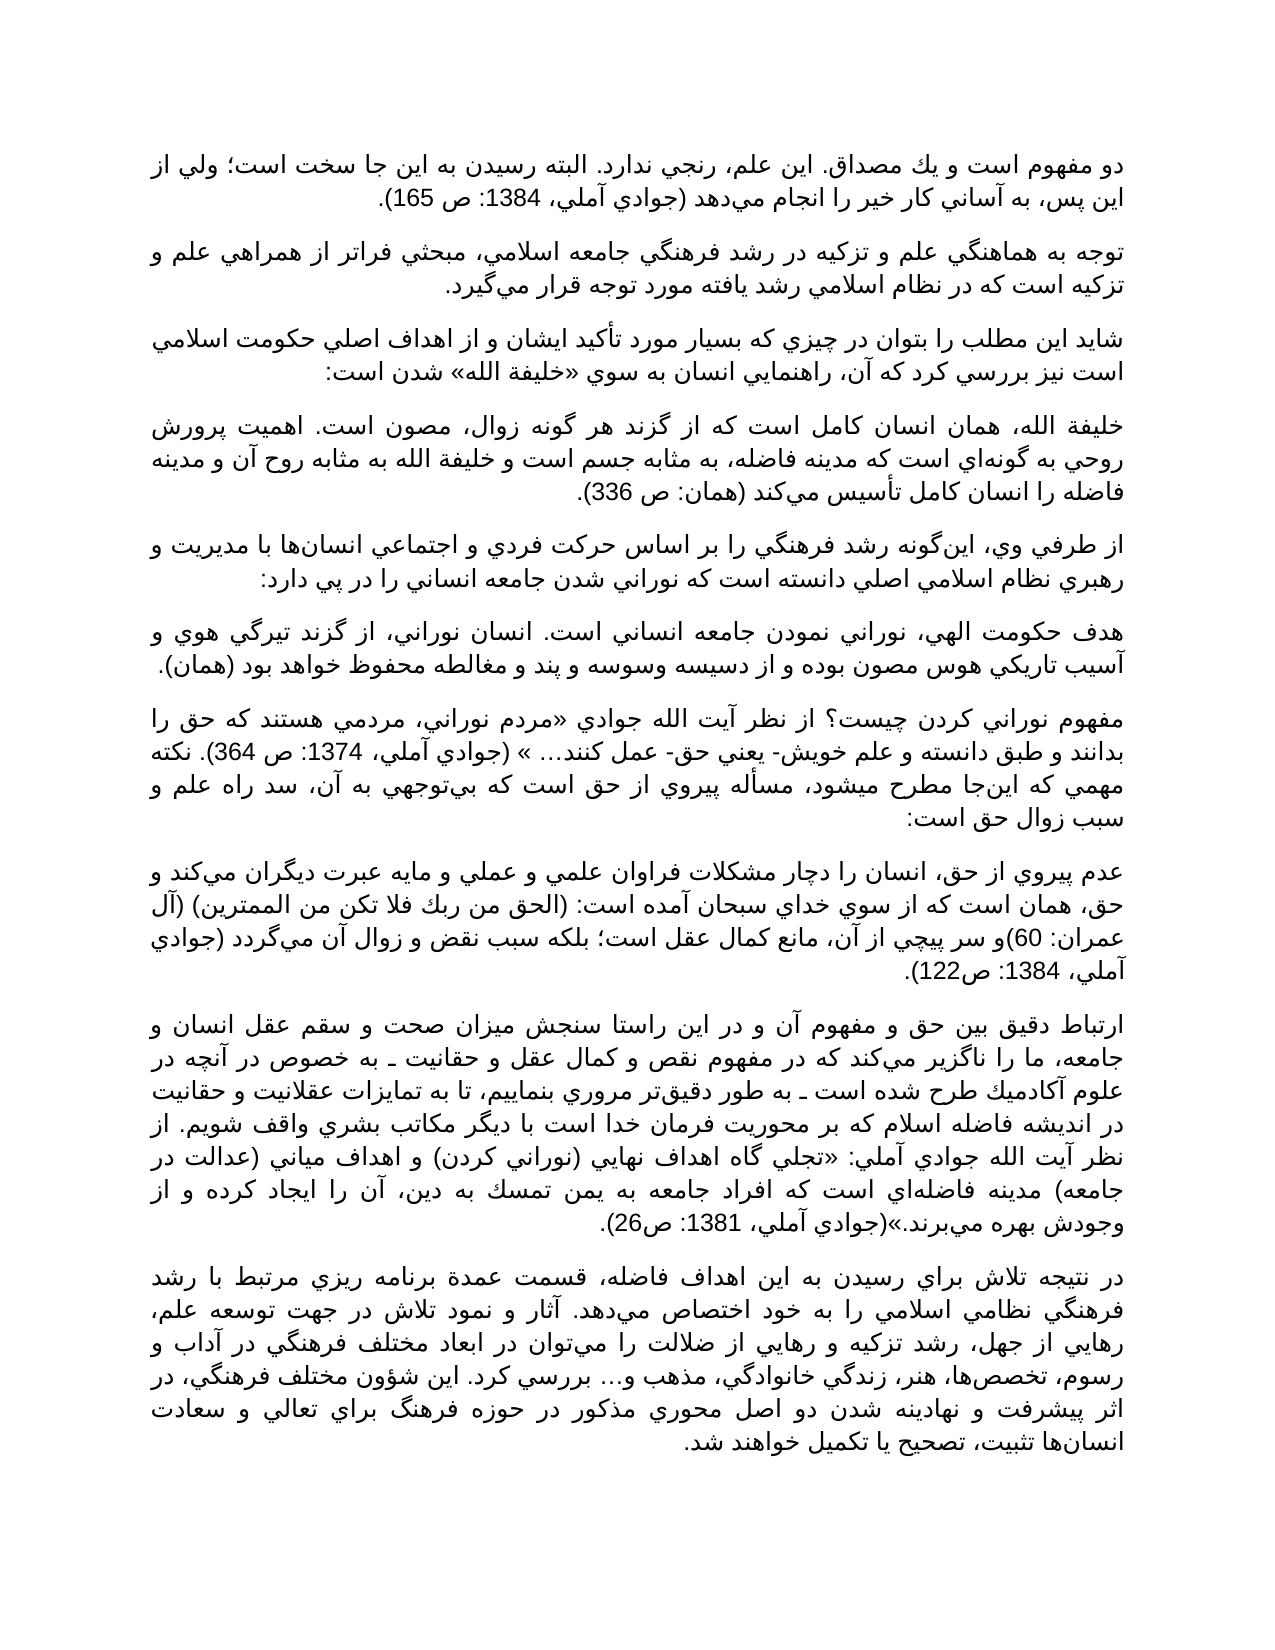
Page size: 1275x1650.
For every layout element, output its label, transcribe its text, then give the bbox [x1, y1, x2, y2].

text عدم پيروي از حق، انسان را دچار مشكلات فراوان علمي و عملي و مايه عبرت ديگران مي‌كند و حق، همان است كه از سوي خداي سبحان آمده است: (الحق من ربك فلا تكن من الممترين) (آل عمران: 60)و سر پيچي از آن، مانع كمال عقل است؛ بلكه سبب نقض و زوال آن مي‌گردد (جوادي آملي، 1384: ص122). [150, 857, 1125, 985]
text خليفة الله، همان انسان كامل است كه از گزند هر گونه زوال، مصون است. اهميت پرورش روحي به گونه‌اي است كه مدينه فاضله، به مثابه جسم است و خليفة الله به مثابه روح آن و مدينه فاضله را انسان كامل تأسيس مي‌كند (همان: ص 336). [150, 411, 1125, 505]
text ارتباط دقيق بين حق و مفهوم آن و در اين راستا سنجش ميزان صحت و سقم عقل انسان و جامعه، ما را ناگزير مي‌كند كه در مفهوم نقص و كمال عقل و حقانيت ـ به خصوص در آنچه در علوم آكادميك طرح شده است ـ به طور دقيق‌تر مروري بنماييم، تا به تمايزات عقلانيت و حقانيت در انديشه فاضله اسلام كه بر محوريت فرمان خدا است با ديگر مكاتب بشري واقف شويم. از نظر آيت الله جوادي آملي: «تجلي گاه اهداف نهايي (نوراني كردن) و اهداف مياني (عدالت در جامعه) مدينه فاضله‌اي است كه افراد جامعه به يمن تمسك به دين، آن را ايجاد كرده و از وجودش بهره مي‌برند.»(جوادي آملي، 1381: ص26). [150, 1010, 1125, 1237]
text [150, 150, 1125, 212]
text مفهوم نوراني كردن چيست؟ از نظر آيت الله جوادي «مردم نوراني، مردمي هستند كه حق را بدانند و طبق دانسته و علم خويش- يعني حق- عمل كنند… » (جوادي آملي، ‌1374: ص 364). نكته مهمي كه اين‌جا مطرح ميشود، مسأله پيروي از حق است كه بي‌توجهي به آن، سد راه علم و سبب زوال حق است: [150, 704, 1125, 832]
text توجه به هماهنگي علم و تزكيه در رشد فرهنگي جامعه اسلامي، مبحثي فراتر از همراهي علم و تزكيه است كه در نظام اسلامي رشد يافته مورد توجه قرار مي‌گيرد. [150, 237, 1125, 299]
text از طرفي وي، اين‌گونه رشد فرهنگي را بر اساس حركت فردي و اجتماعي انسان‌ها با مديريت و رهبري نظام اسلامي اصلي دانسته است كه نوراني شدن جامعه انساني را در پي دارد: [150, 531, 1125, 592]
text هدف حكومت الهي، نوراني نمودن جامعه انساني است. انسان نوراني، از گزند تيرگي هوي و آسيب تاريكي هوس مصون بوده و از دسيسه وسوسه و پند و مغالطه محفوظ خواهد بود (همان). [150, 617, 1125, 679]
text در نتيجه تلاش براي رسيدن به اين اهداف فاضله، قسمت عمدة برنامه ريزي مرتبط با رشد فرهنگي نظامي اسلامي را به خود اختصاص مي‌دهد. آثار و نمود تلاش در جهت توسعه علم، رهايي از جهل، رشد تزكيه و رهايي از ضلالت را مي‌توان در ابعاد مختلف فرهنگي در آداب و رسوم، تخصص‌ها، هنر، زندگي خانوادگي، مذهب و… بررسي كرد. اين شؤون مختلف فرهنگي، در اثر پيشرفت و نهادينه شدن دو اصل محوري مذكور در حوزه فرهنگ براي تعالي و سعادت انسان‌ها تثبيت، تصحيح يا تكميل خواهند شد. [150, 1262, 1125, 1456]
text شايد اين مطلب را بتوان در چيزي كه بسيار مورد تأكيد ايشان و از اهداف اصلي حكومت اسلامي است نيز بررسي كرد كه آن، راهنمايي انسان به سوي «خليفة الله» شدن است: [150, 324, 1125, 386]
